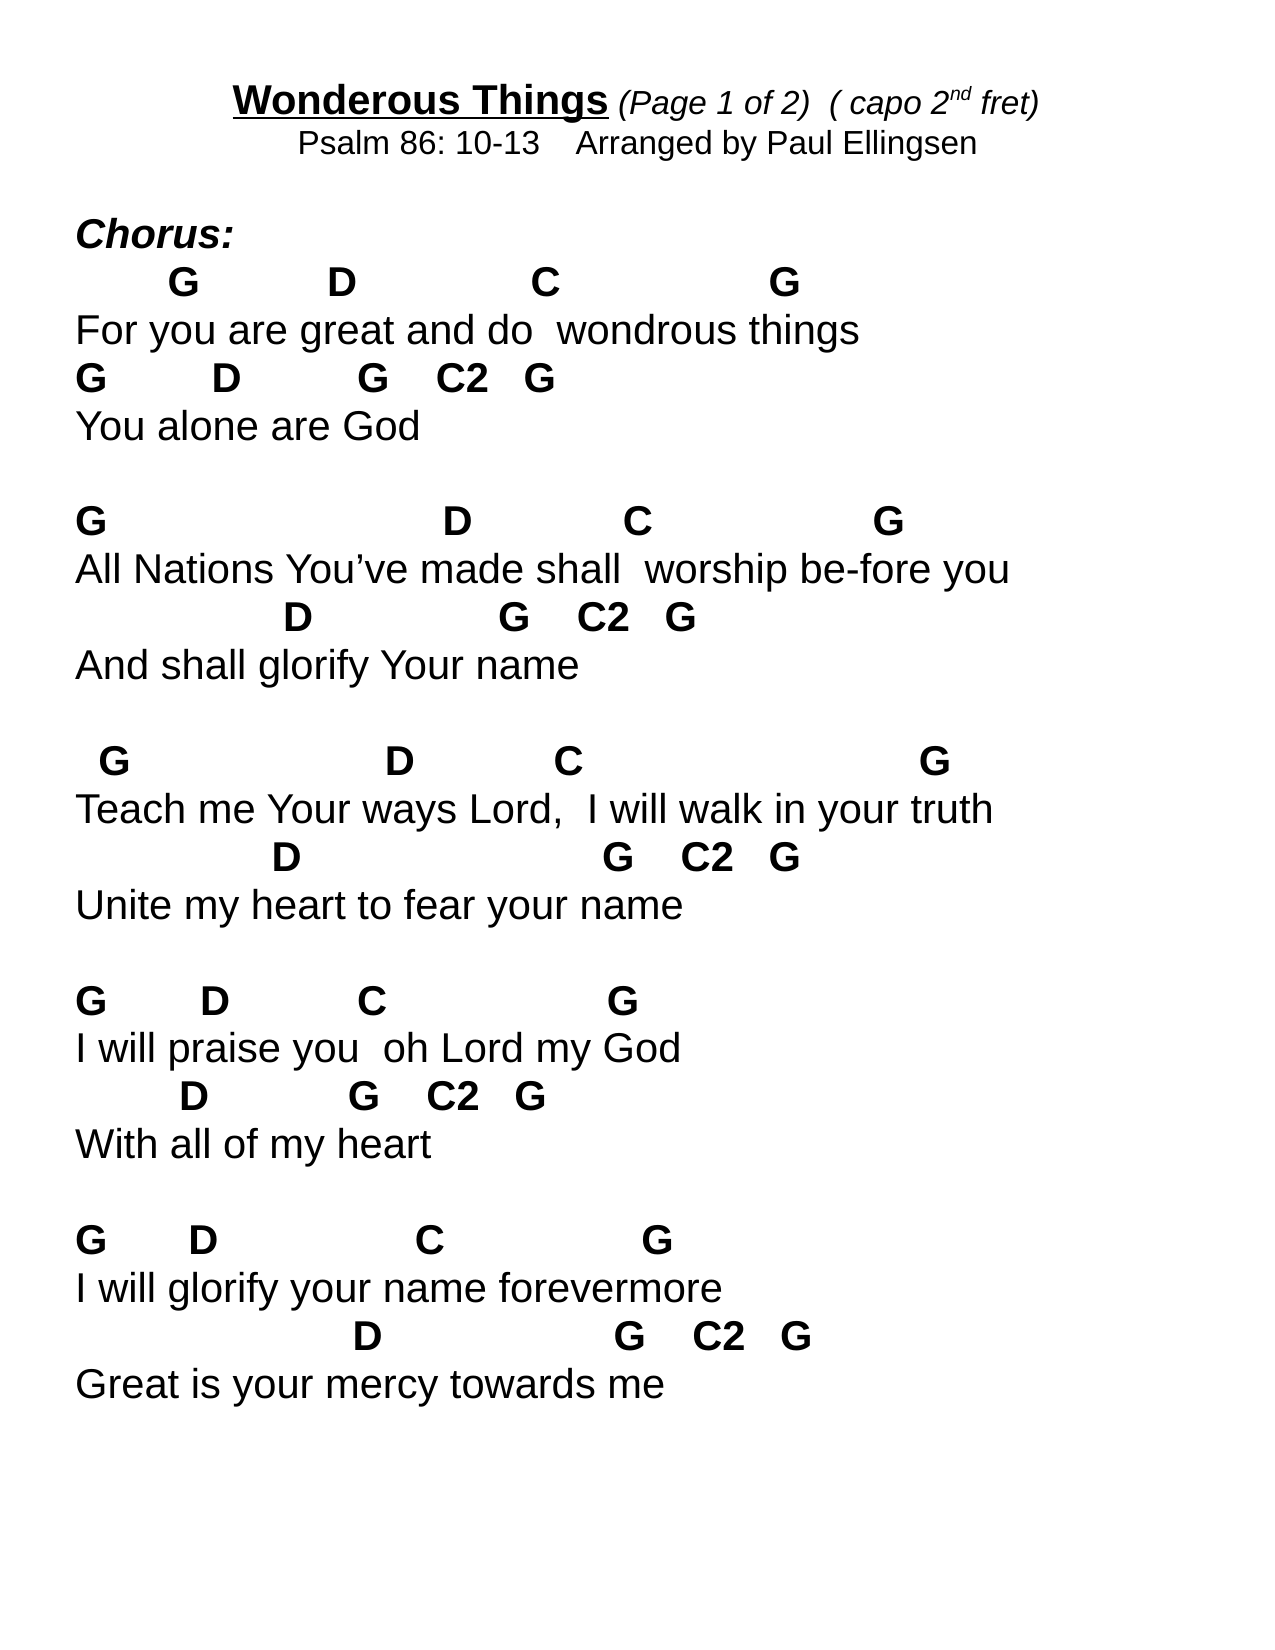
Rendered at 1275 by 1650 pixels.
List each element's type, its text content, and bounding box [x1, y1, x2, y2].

text D G C2 G [75, 832, 1200, 880]
text G D G C2 G [75, 353, 1200, 401]
text All Nations You’ve made shall worship be-fore you [75, 545, 1200, 593]
text Teach me Your ways Lord, I will walk in your truth [75, 784, 1200, 832]
text Psalm 86: 10-13 Arranged by Paul Ellingsen [75, 123, 1200, 161]
text G D C G [75, 736, 1200, 784]
text I will glorify your name forevermore [75, 1263, 1200, 1311]
text D G C2 G [75, 1072, 1200, 1120]
text With all of my heart [75, 1120, 1200, 1168]
text Wonderous Things (Page 1 of 2) ( capo 2nd fret) [75, 75, 1200, 123]
text G D C G [75, 257, 1200, 305]
text G D C G [75, 976, 1200, 1024]
text G D C G [75, 1216, 1200, 1263]
text I will praise you oh Lord my God [75, 1024, 1200, 1072]
text G D C G [75, 497, 1200, 545]
text D G C2 G [75, 593, 1200, 641]
text Great is your mercy towards me [75, 1359, 1200, 1407]
text D G C2 G [75, 1311, 1200, 1359]
text Unite my heart to fear your name [75, 880, 1200, 928]
text You alone are God [75, 401, 1200, 449]
text And shall glorify Your name [75, 641, 1200, 688]
text For you are great and do wondrous things [75, 305, 1200, 353]
text Chorus: [75, 209, 1200, 257]
